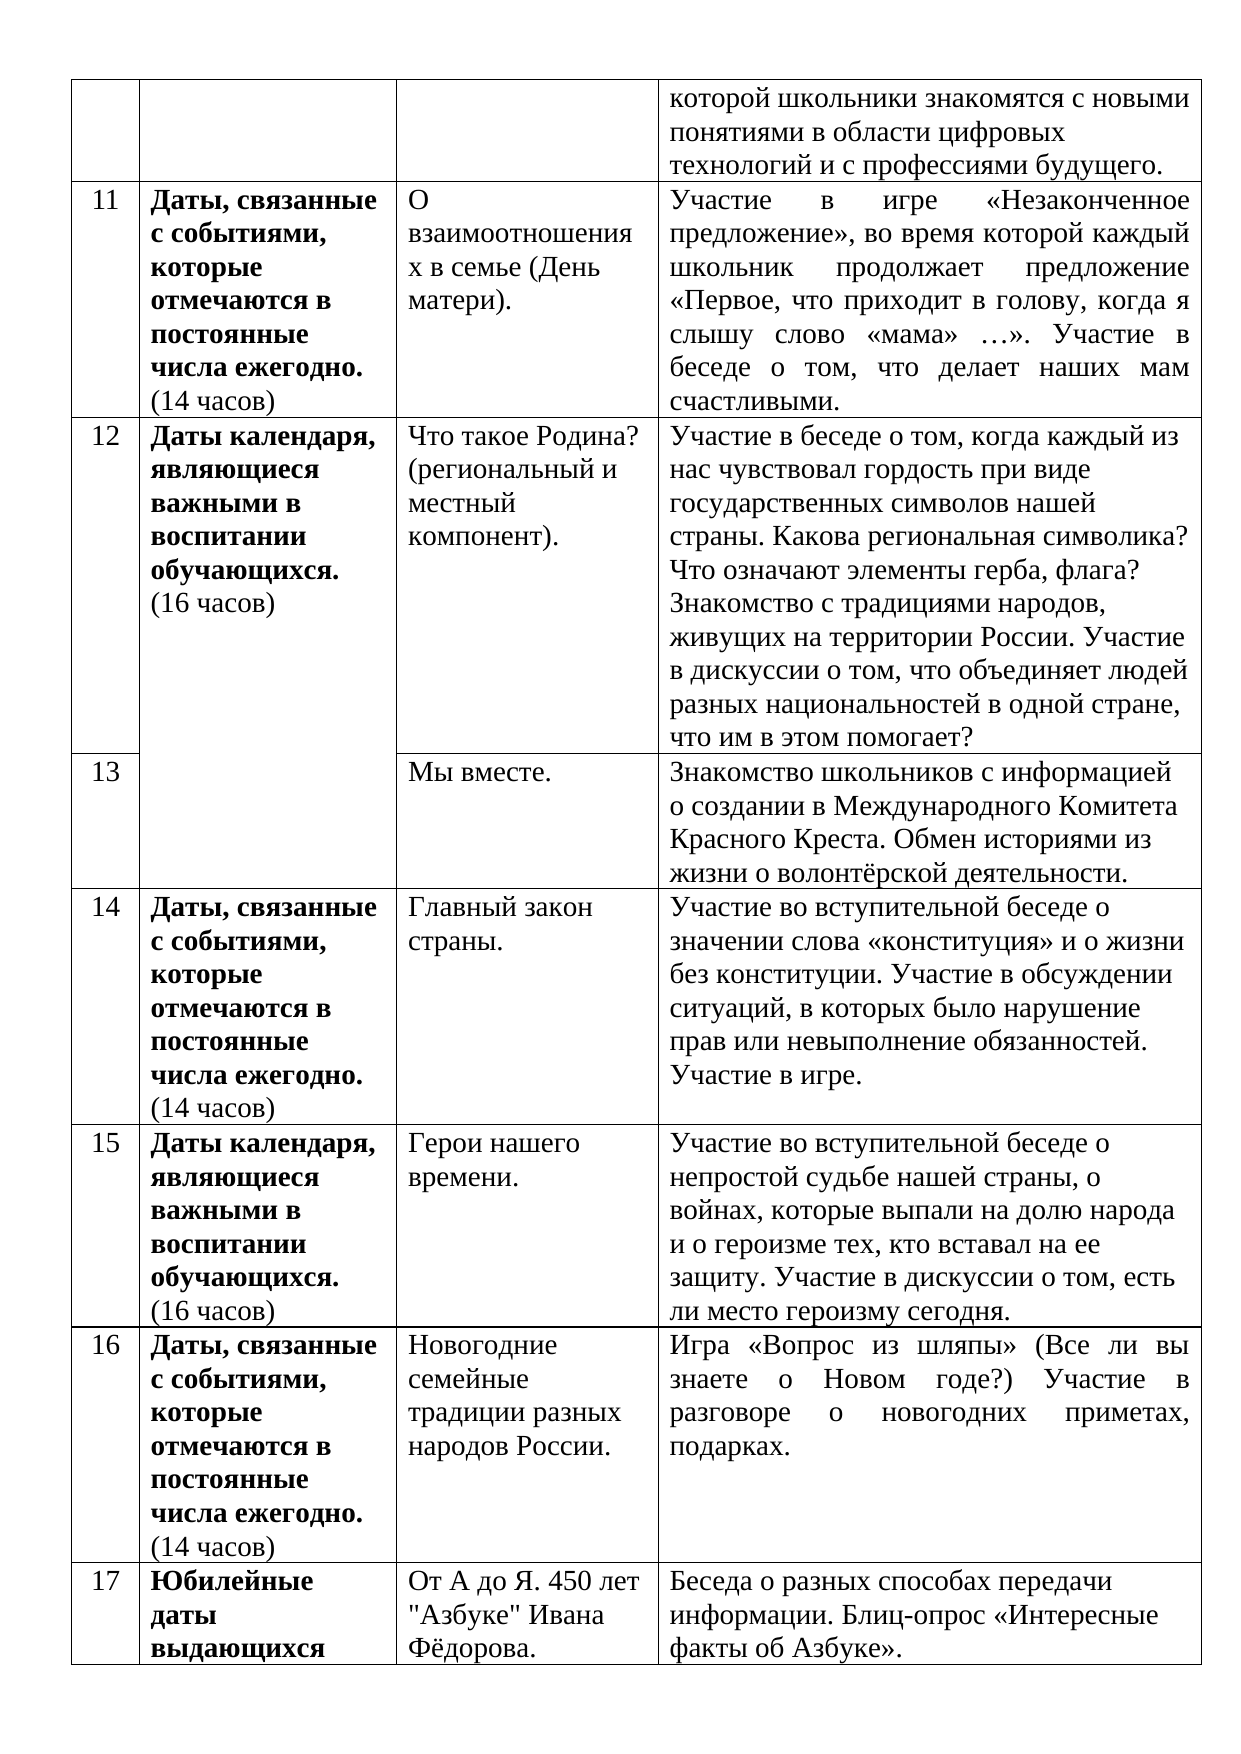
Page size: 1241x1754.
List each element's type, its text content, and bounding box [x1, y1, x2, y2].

table_cell Знакомство школьников с информацией о создании в Международного Комитета Красного Креста. Обмен историями из жизни о волонтёрской деятельности. [659, 754, 1201, 888]
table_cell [659, 1563, 1201, 1664]
table_cell Участие в беседе о том, когда каждый из нас чувствовал гордость при виде государственных символов нашей страны. Какова региональная символика? Что означают элементы герба, флага? Знакомство с традициями народов, живущих на территории России. Участие в дискуссии о том, что объединяет людей разных национальностей в одной стране, что им в этом помогает? [659, 418, 1201, 753]
table_cell 10 [72, 80, 139, 181]
table_cell Участие в игре «Незаконченное предложение», во время которой каждый школьник продолжает предложение «Первое, что приходит в голову, когда я слышу слово «мама» …». Участие в беседе о том, что делает наших мам счастливыми. [659, 182, 1201, 417]
table_cell Участие во вступительной беседе о непростой судьбе нашей страны, о войнах, которые выпали на долю народа и о героизме тех, кто вставал на ее защиту. Участие в дискуссии о том, есть ли место героизму сегодня. [659, 1125, 1201, 1326]
table_cell Новогодние семейные традиции разных народов России. [397, 1328, 658, 1562]
table_cell Даты календаря, являющиеся важными в воспитании обучающихся. (16 часов) [140, 418, 396, 888]
table_cell Игра «Вопрос из шляпы» (Все ли вы знаете о Новом годе?) Участие в разговоре о новогодних приметах, подарках. [659, 1328, 1201, 1562]
table_cell 14 [72, 889, 139, 1124]
table_cell 12 [72, 418, 139, 753]
table_cell 16 [72, 1328, 139, 1562]
table_cell О взаимоотношениях в семье (День матери). [397, 182, 658, 417]
table_cell 11 [72, 182, 139, 417]
table_cell Герои нашего времени. [397, 1125, 658, 1326]
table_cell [140, 1563, 396, 1664]
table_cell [397, 80, 658, 181]
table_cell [659, 80, 1201, 181]
table_cell Даты, связанные с событиями, которые отмечаются в постоянные числа ежегодно. (14 часов) [140, 182, 396, 417]
table_cell Даты, связанные с событиями, которые отмечаются в постоянные числа ежегодно. (14 часов) [140, 889, 396, 1124]
table_cell Участие во вступительной беседе о значении слова «конституция» и о жизни без конституции. Участие в обсуждении ситуаций, в которых было нарушение прав или невыполнение обязанностей. Участие в игре. [659, 889, 1201, 1124]
table_cell 17 [72, 1563, 139, 1664]
table_cell Главный закон страны. [397, 889, 658, 1124]
table_cell Даты календаря, являющиеся важными в воспитании обучающихся. (16 часов) [140, 1125, 396, 1326]
table_cell 15 [72, 1125, 139, 1326]
table_cell 13 [72, 754, 139, 888]
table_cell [140, 80, 396, 181]
table_cell Мы вместе. [397, 754, 658, 888]
table_cell Даты, связанные с событиями, которые отмечаются в постоянные числа ежегодно. (14 часов) [140, 1328, 396, 1562]
table_cell Что такое Родина? (региональный и местный компонент). [397, 418, 658, 753]
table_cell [397, 1563, 658, 1664]
